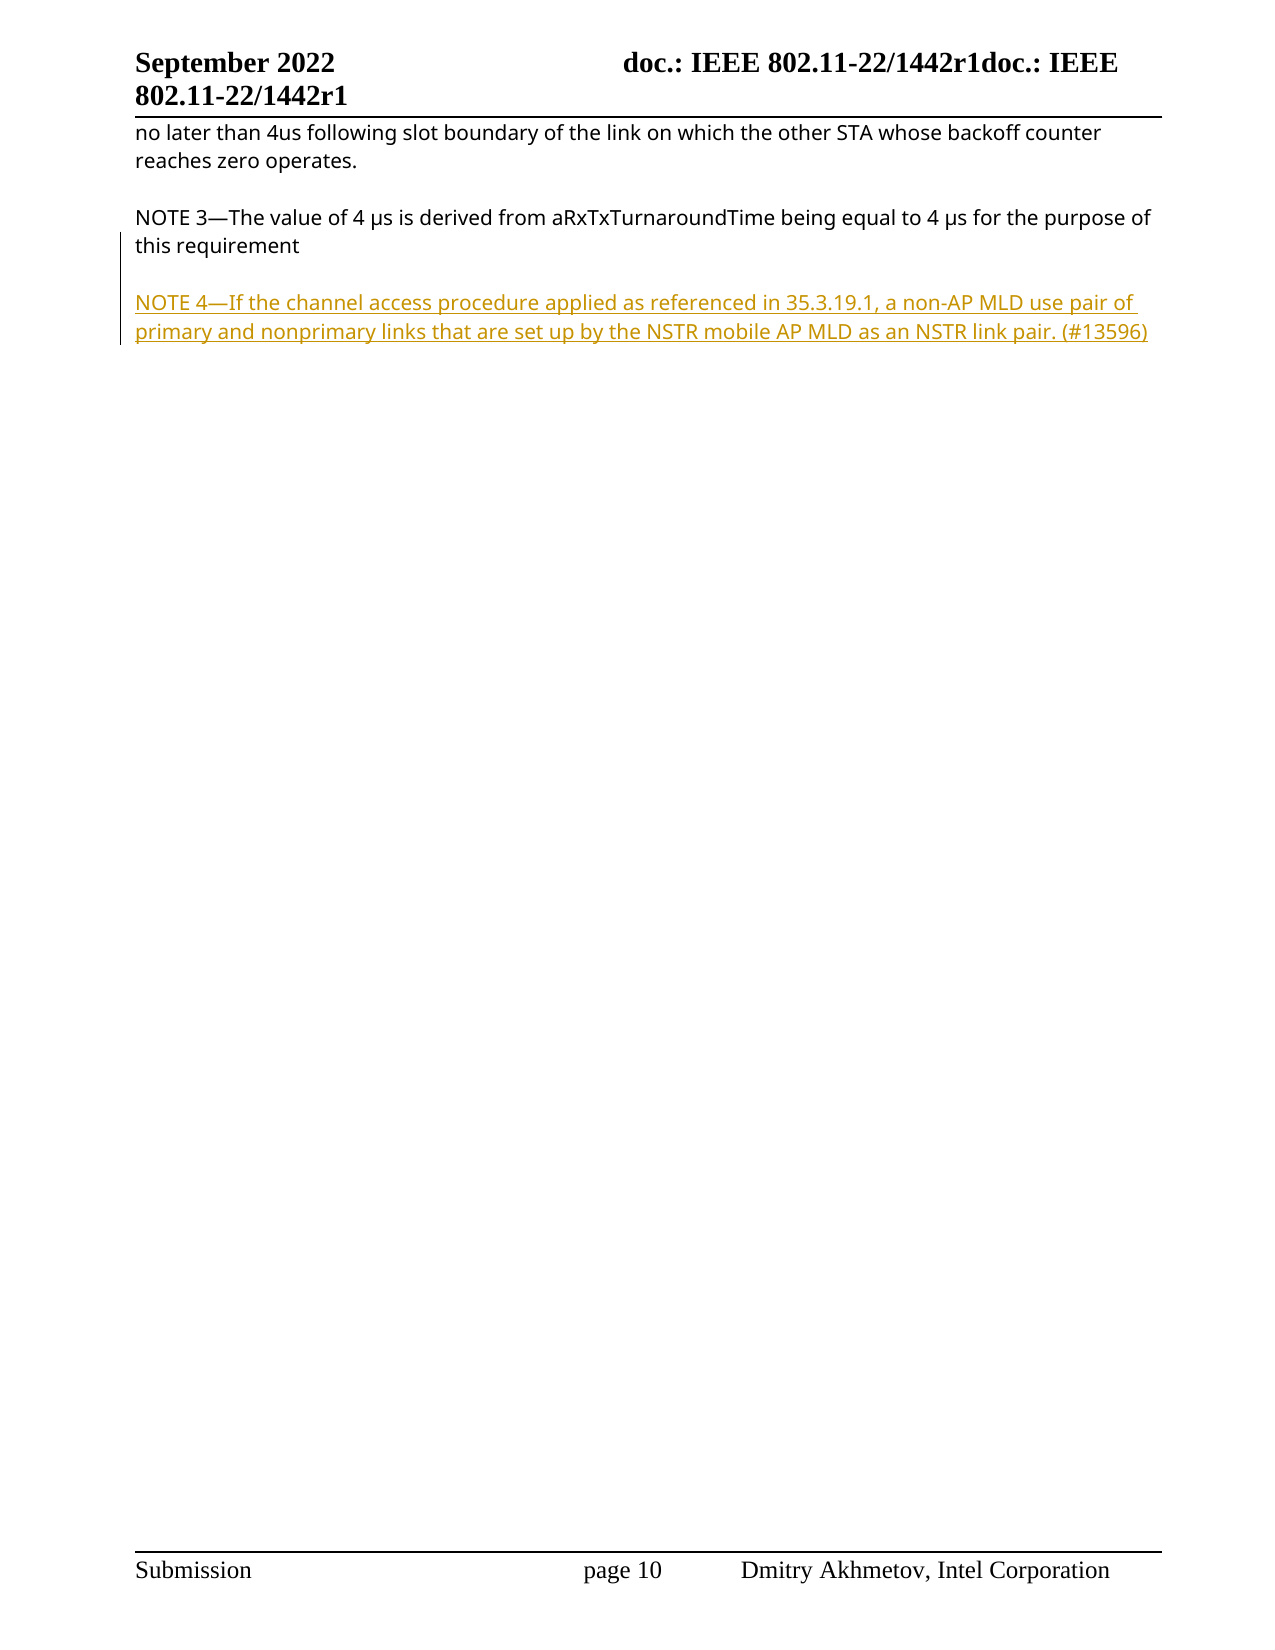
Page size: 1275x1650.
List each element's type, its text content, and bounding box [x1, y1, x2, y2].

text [135, 118, 1162, 175]
text NOTE 3—The value of 4 µs is derived from aRxTxTurnaroundTime being equal to 4 µs for the purpose of this requirement [135, 203, 1162, 260]
